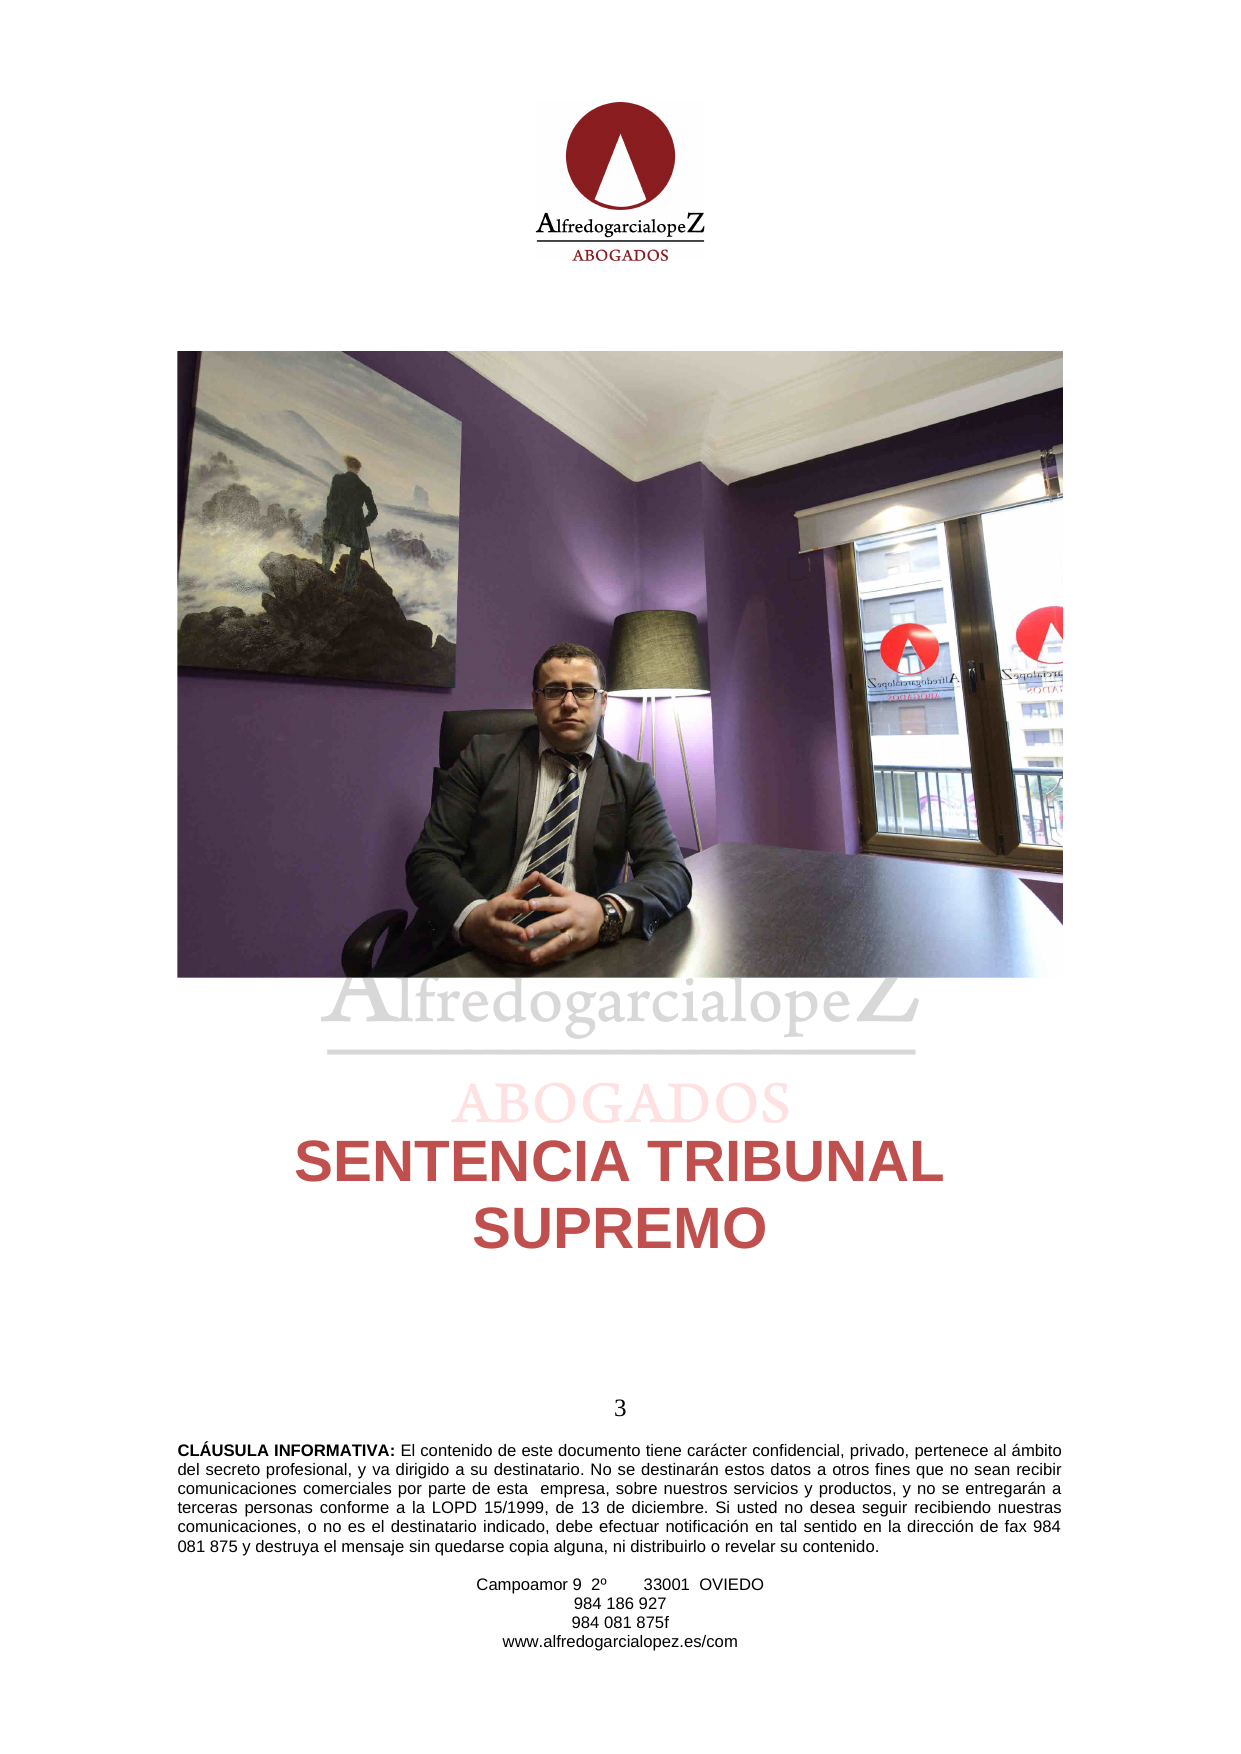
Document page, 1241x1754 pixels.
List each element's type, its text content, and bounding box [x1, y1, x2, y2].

text SENTENCIA TRIBUNAL SUPREMO [177, 1126, 1063, 1261]
picture [177, 351, 1063, 978]
picture [535, 102, 705, 261]
